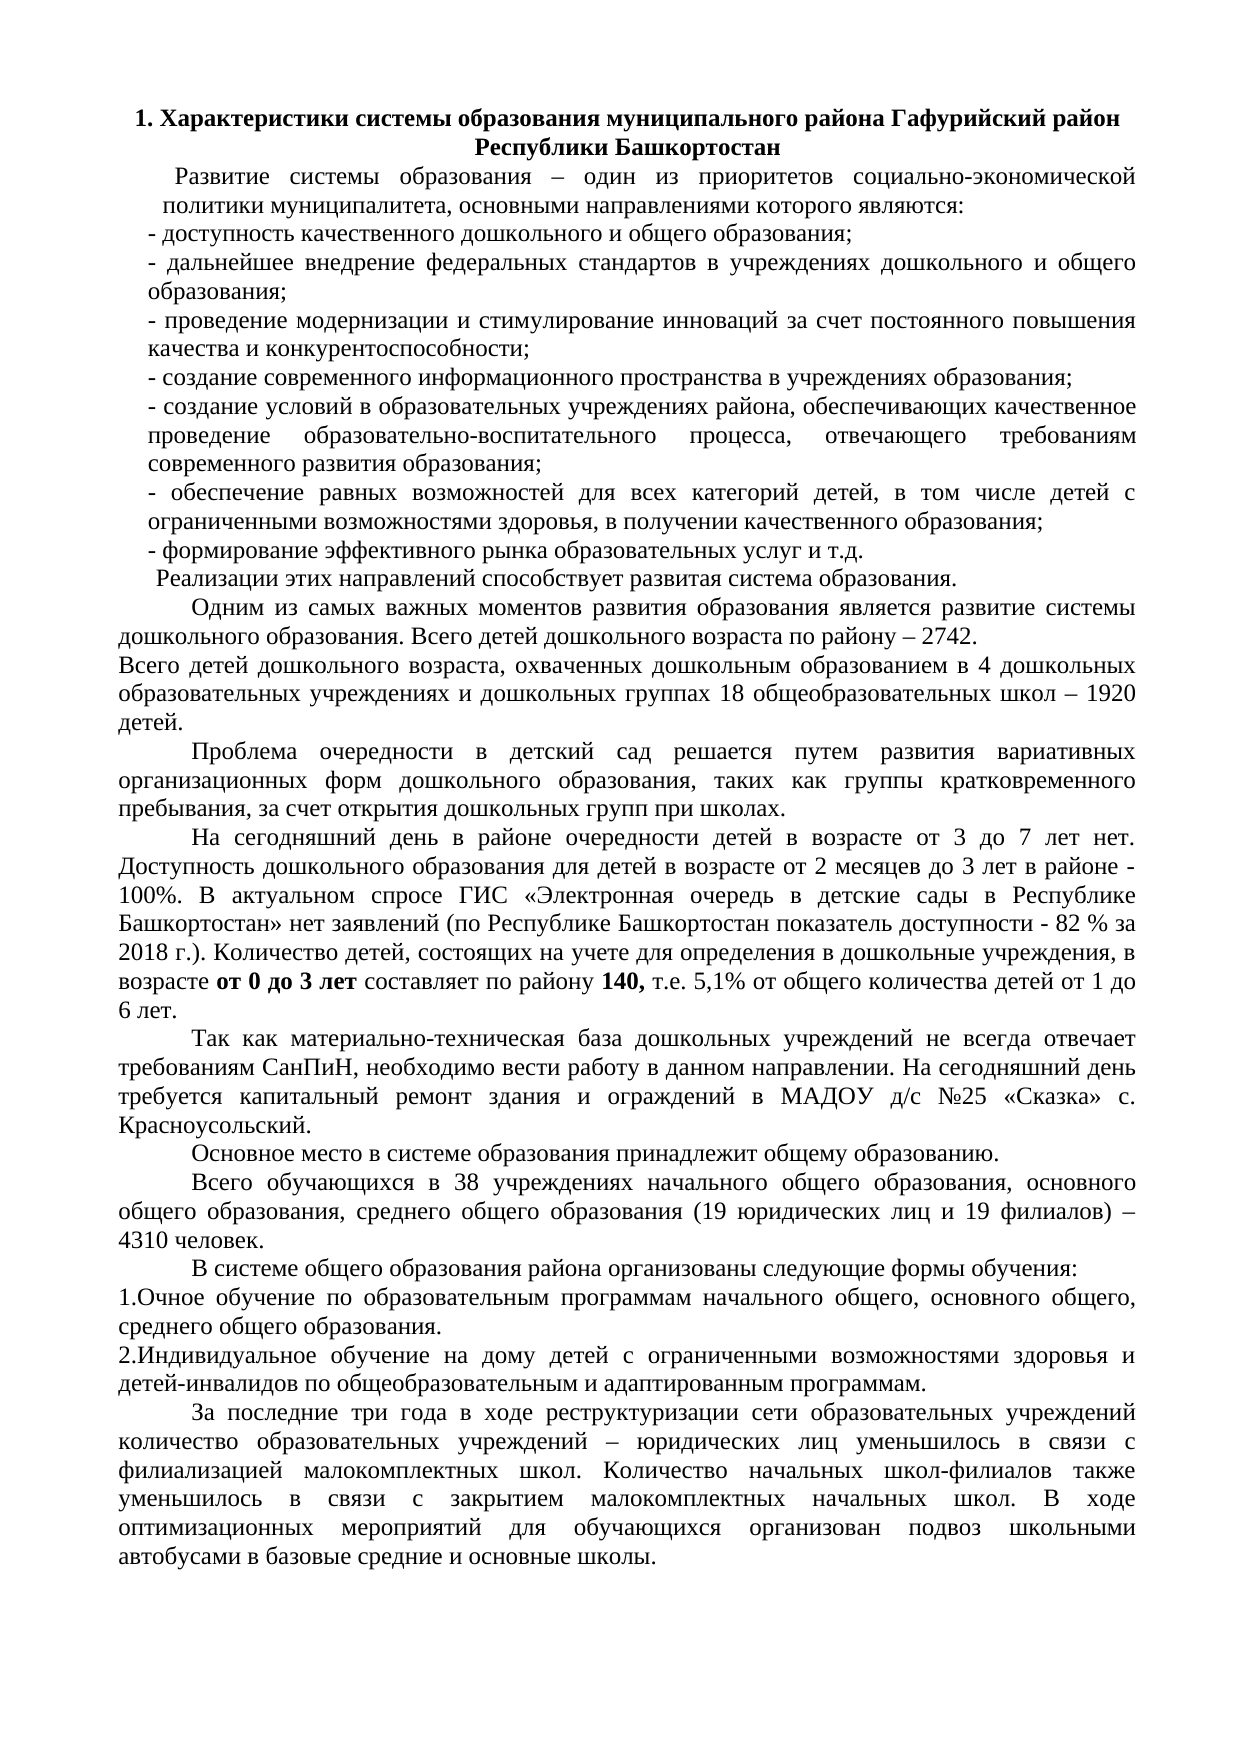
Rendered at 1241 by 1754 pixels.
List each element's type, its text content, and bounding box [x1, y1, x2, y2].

text - обеспечение равных возможностей для всех категорий детей, в том числе детей с ограниченными возможностями здоровья, в получении качественного образования; [148, 477, 1137, 535]
text В системе общего образования района организованы следующие формы обучения: [118, 1253, 1137, 1282]
text Проблема очередности в детский сад решается путем развития вариативных организационных форм дошкольного образования, таких как группы кратковременного пребывания, за счет открытия дошкольных групп при школах. [118, 736, 1137, 822]
text - создание современного информационного пространства в учреждениях образования; [148, 362, 1137, 391]
text - создание условий в образовательных учреждениях района, обеспечивающих качественное проведение образовательно-воспитательного процесса, отвечающего требованиям современного развития образования; [148, 391, 1137, 477]
text - формирование эффективного рынка образовательных услуг и т.д. [148, 535, 1137, 563]
text - проведение модернизации и стимулирование инноваций за счет постоянного повышения качества и конкурентоспособности; [148, 305, 1137, 362]
text 1.Очное обучение по образовательным программам начального общего, основного общего, среднего общего образования. [118, 1282, 1137, 1340]
text Развитие системы образования – один из приоритетов социально-экономической политики муниципалитета, основными направлениями которого являются: [162, 161, 1137, 218]
text Одним из самых важных моментов развития образования является развитие системы дошкольного образования. Всего детей дошкольного возраста по району – 2742. [118, 592, 1137, 650]
text Основное место в системе образования принадлежит общему образованию. [118, 1138, 1137, 1167]
text На сегодняшний день в районе очередности детей в возрасте от 3 до 7 лет нет. Доступность дошкольного образования для детей в возрасте от 2 месяцев до 3 лет в районе - 100%. В актуальном спросе ГИС «Электронная очередь в детские сады в Республике Башкортостан» нет заявлений (по Республике Башкортостан показатель доступности - 82 % за 2018 г.). Количество детей, состоящих на учете для определения в дошкольные учреждения, в возрасте от 0 до 3 лет составляет по району 140, т.е. 5,1% от общего количества детей от 1 до 6 лет. [118, 822, 1137, 1023]
text - доступность качественного дошкольного и общего образования; [148, 218, 1137, 247]
text - дальнейшее внедрение федеральных стандартов в учреждениях дошкольного и общего образования; [148, 247, 1137, 305]
text 2.Индивидуальное обучение на дому детей с ограниченными возможностями здоровья и детей-инвалидов по общеобразовательным и адаптированным программам. [118, 1340, 1137, 1397]
text Всего обучающихся в 38 учреждениях начального общего образования, основного общего образования, среднего общего образования (19 юридических лиц и 19 филиалов) – 4310 человек. [118, 1167, 1137, 1253]
text Всего детей дошкольного возраста, охваченных дошкольным образованием в 4 дошкольных образовательных учреждениях и дошкольных группах 18 общеобразовательных школ – 1920 детей. [118, 650, 1137, 736]
text За последние три года в ходе реструктуризации сети образовательных учреждений количество образовательных учреждений – юридических лиц уменьшилось в связи с филиализацией малокомплектных школ. Количество начальных школ-филиалов также уменьшилось в связи с закрытием малокомплектных начальных школ. В ходе оптимизационных мероприятий для обучающихся организован подвоз школьными автобусами в базовые средние и основные школы. [118, 1397, 1137, 1570]
text 1. Характеристики системы образования муниципального района Гафурийский район Республики Башкортостан [118, 103, 1137, 161]
text Реализации этих направлений способствует развитая система образования. [156, 563, 1137, 592]
text Так как материально-техническая база дошкольных учреждений не всегда отвечает требованиям СанПиН, необходимо вести работу в данном направлении. На сегодняшний день требуется капитальный ремонт здания и ограждений в МАДОУ д/с №25 «Сказка» с. Красноусольский. [118, 1023, 1137, 1138]
